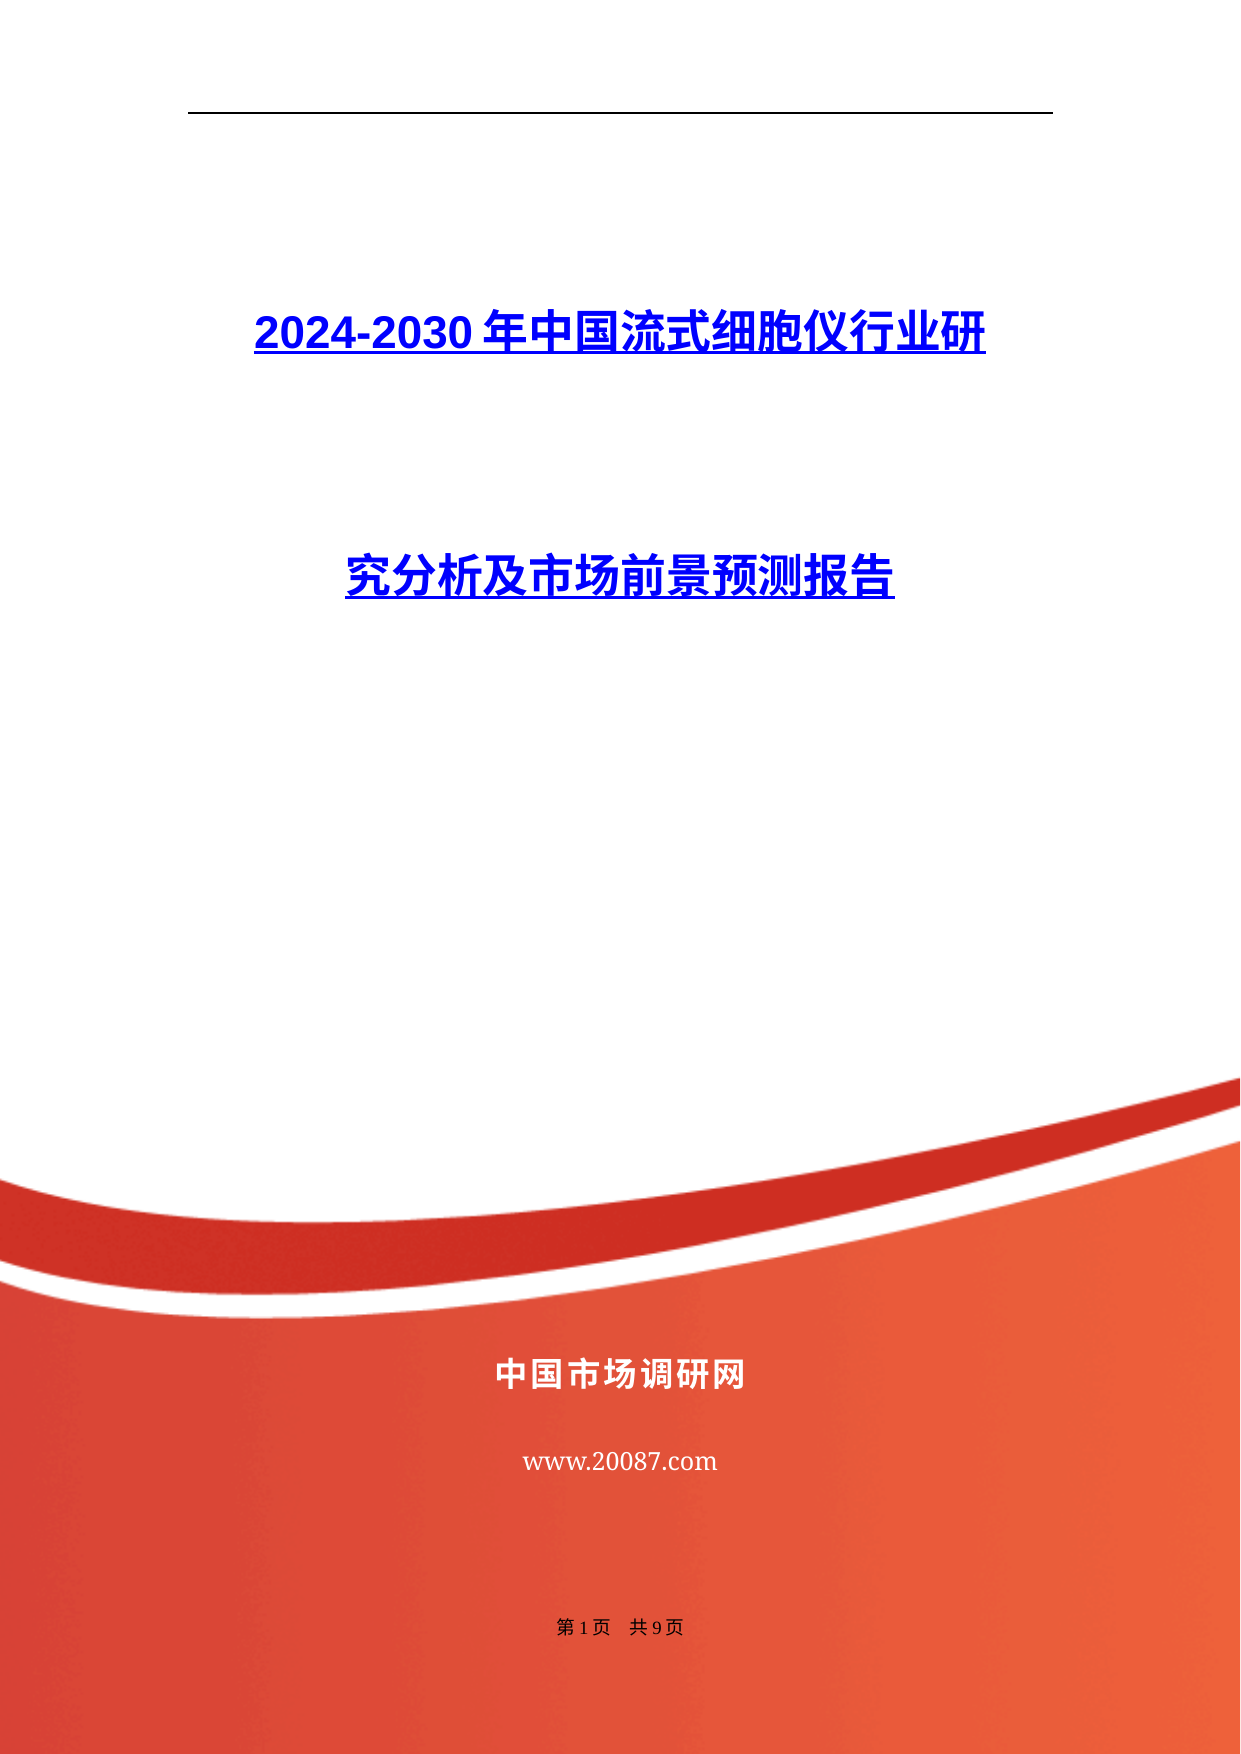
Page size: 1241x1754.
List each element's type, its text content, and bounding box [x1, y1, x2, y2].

picture [0, 1006, 1241, 1754]
subtitle 中国市场调研网 [187, 1339, 1053, 1404]
table_header 2024-2030年中国流式细胞仪行业研究分析及市场前景预测报告 [188, 207, 1053, 773]
text www.20087.com [187, 1428, 1053, 1493]
